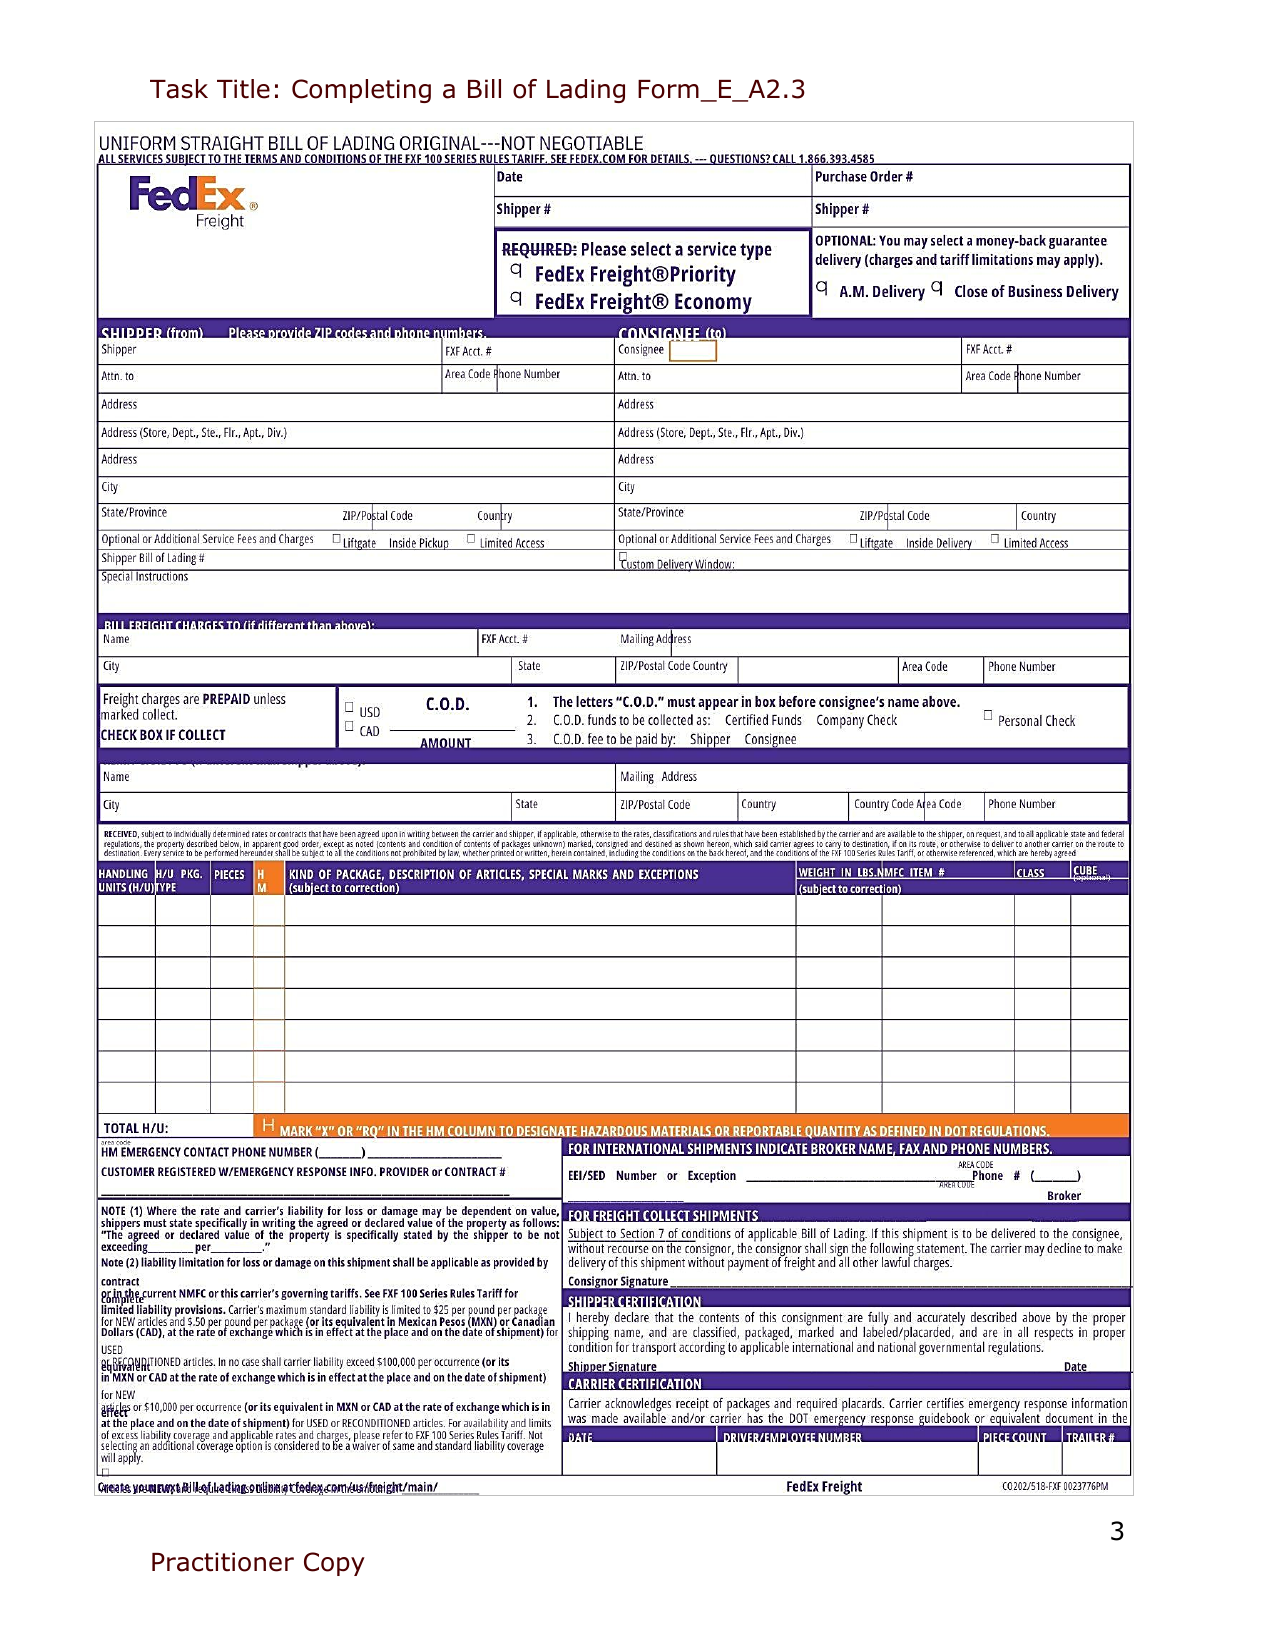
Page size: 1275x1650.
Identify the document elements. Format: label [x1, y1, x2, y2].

picture [95, 122, 1133, 1495]
